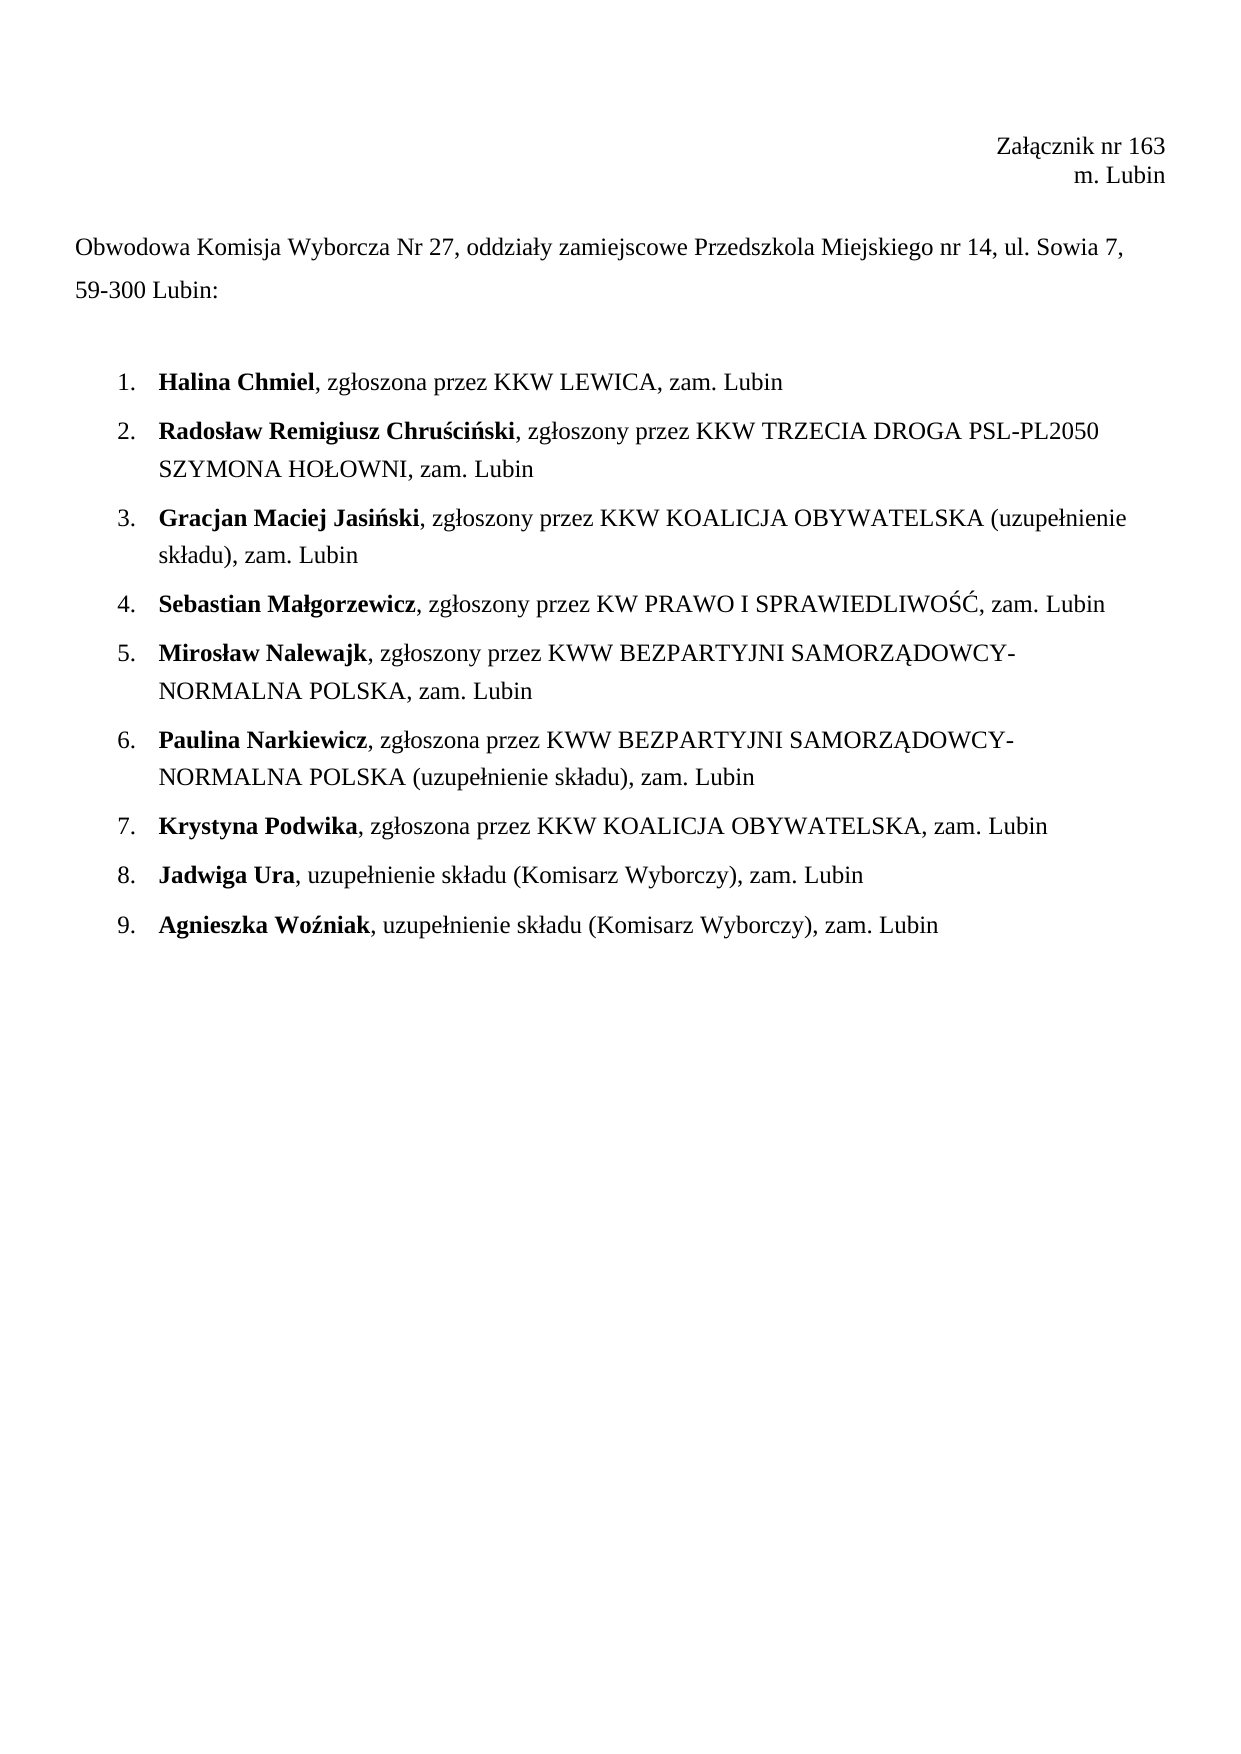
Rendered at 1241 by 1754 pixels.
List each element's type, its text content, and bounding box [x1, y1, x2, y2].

table_header Halina Chmiel, zgłoszona przez KKW LEWICA, zam. Lubin [147, 361, 1166, 411]
table_cell 8. [74, 855, 147, 904]
text Obwodowa Komisja Wyborcza Nr 27, oddziały zamiejscowe Przedszkola Miejskiego nr 14, ul. Sowia 7, 59-300 Lubin: [75, 232, 1165, 304]
table_cell 5. [74, 633, 147, 719]
table_cell Agnieszka Woźniak, uzupełnienie składu (Komisarz Wyborczy), zam. Lubin [147, 904, 1166, 953]
table_cell 9. [74, 904, 147, 953]
table_cell 4. [74, 584, 147, 633]
table_cell Gracjan Maciej Jasiński, zgłoszony przez KKW KOALICJA OBYWATELSKA (uzupełnienie składu), zam. Lubin [147, 497, 1166, 583]
text Załącznik nr 163 [607, 131, 1165, 160]
table_cell Radosław Remigiusz Chruściński, zgłoszony przez KKW TRZECIA DROGA PSL-PL2050 SZYMONA HOŁOWNI, zam. Lubin [147, 411, 1166, 497]
text m. Lubin [75, 160, 1165, 189]
table_cell 7. [74, 806, 147, 855]
table_cell Krystyna Podwika, zgłoszona przez KKW KOALICJA OBYWATELSKA, zam. Lubin [147, 806, 1166, 855]
table_cell 6. [74, 719, 147, 806]
table_cell Sebastian Małgorzewicz, zgłoszony przez KW PRAWO I SPRAWIEDLIWOŚĆ, zam. Lubin [147, 584, 1166, 633]
table_cell Paulina Narkiewicz, zgłoszona przez KWW BEZPARTYJNI SAMORZĄDOWCY-NORMALNA POLSKA (uzupełnienie składu), zam. Lubin [147, 719, 1166, 806]
table_cell 3. [74, 497, 147, 583]
table_cell Mirosław Nalewajk, zgłoszony przez KWW BEZPARTYJNI SAMORZĄDOWCY-NORMALNA POLSKA, zam. Lubin [147, 633, 1166, 719]
table_cell Jadwiga Ura, uzupełnienie składu (Komisarz Wyborczy), zam. Lubin [147, 855, 1166, 904]
table_header 1. [74, 361, 147, 411]
table_cell 2. [74, 411, 147, 497]
